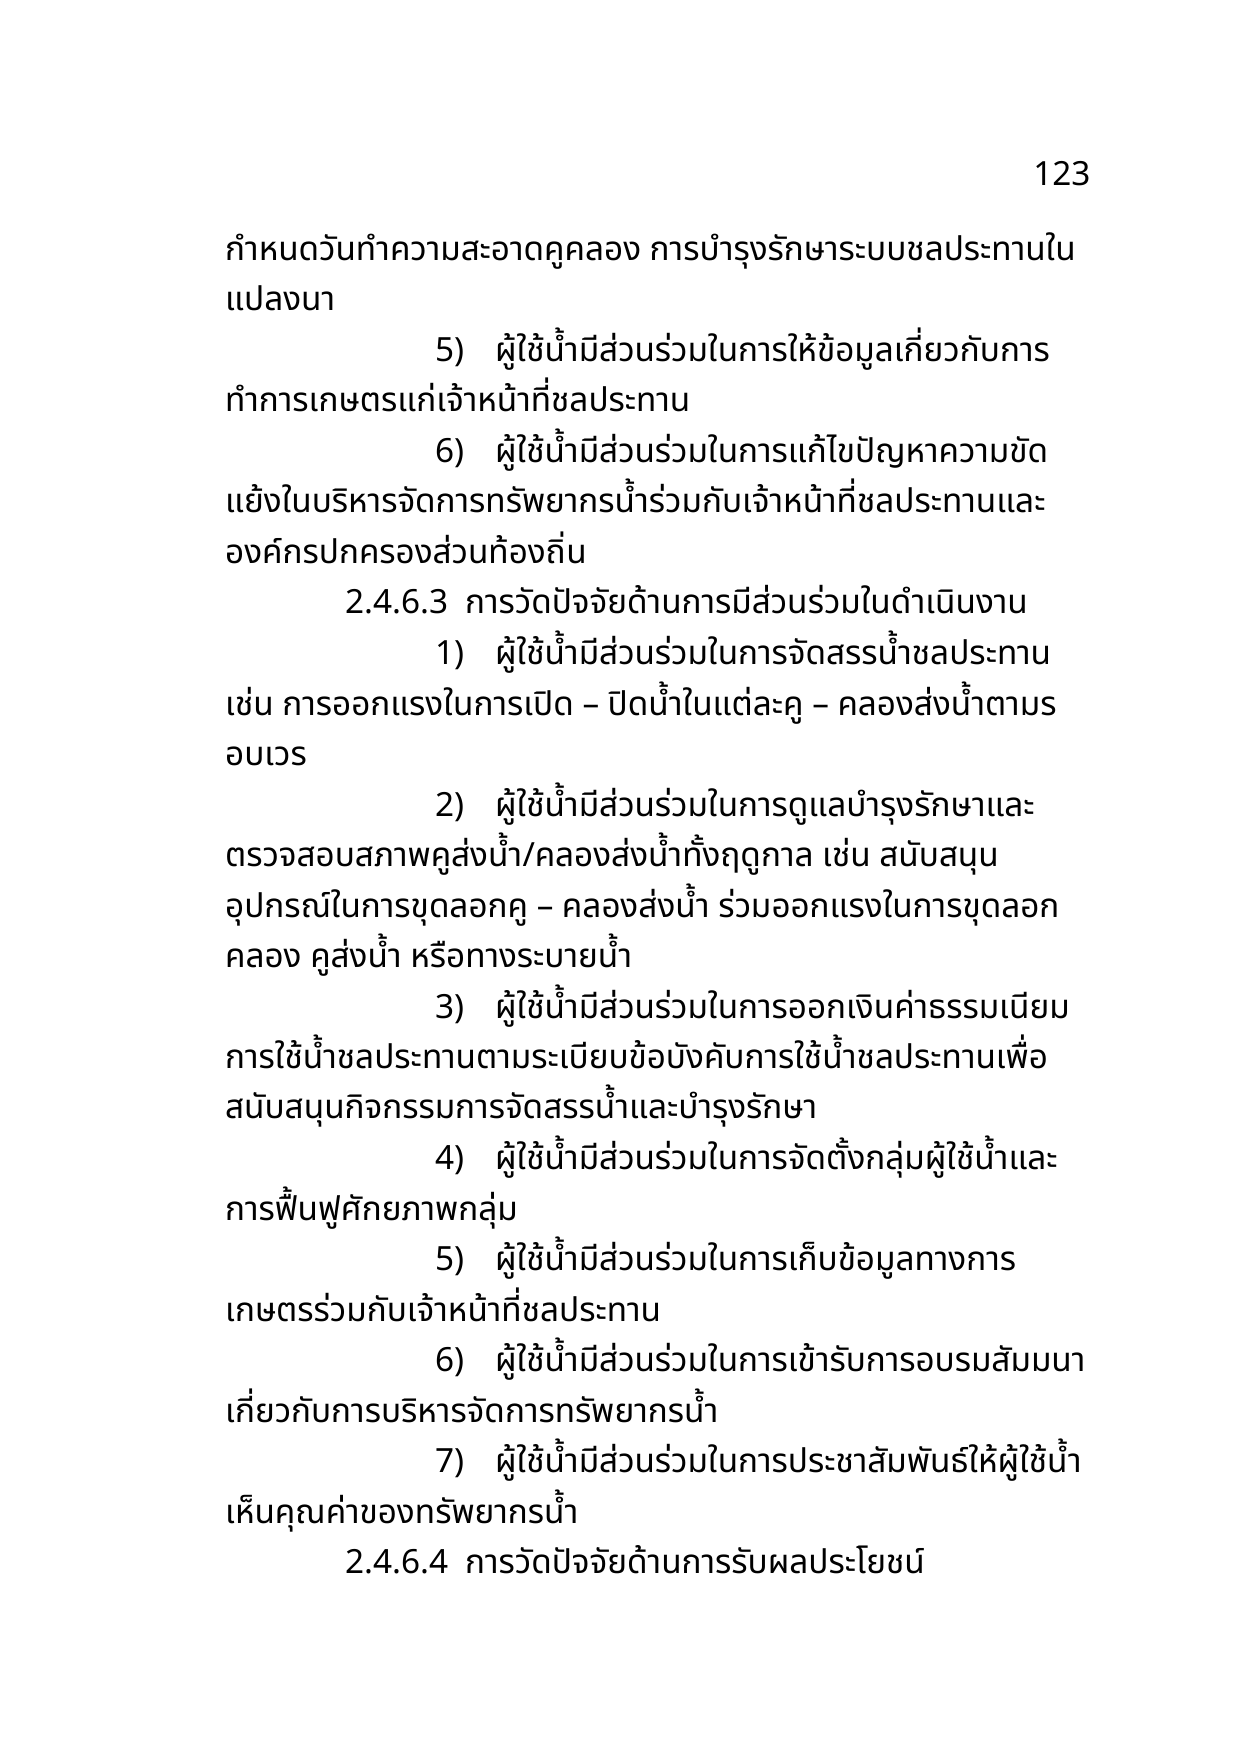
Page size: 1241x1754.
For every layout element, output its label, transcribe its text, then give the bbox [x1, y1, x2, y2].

text 1) ผู้ใช้น้ำมีส่วนร่วมในการจัดสรรน้ำชลประทาน เช่น การออกแรงในการเปิด – ปิดน้ำในแต่ละคู – คลองส่งน้ำตามรอบเวร [225, 629, 1090, 780]
text 5) ผู้ใช้น้ำมีส่วนร่วมในการให้ข้อมูลเกี่ยวกับการทำการเกษตรแก่เจ้าหน้าที่ชลประทาน [225, 326, 1090, 427]
text 2.4.6.4 การวัดปัจจัยด้านการรับผลประโยชน์ [225, 1538, 1090, 1589]
text 7) ผู้ใช้น้ำมีส่วนร่วมในการประชาสัมพันธ์ให้ผู้ใช้น้ำเห็นคุณค่าของทรัพยากรน้ำ [225, 1437, 1090, 1538]
text 6) ผู้ใช้น้ำมีส่วนร่วมในการเข้ารับการอบรมสัมมนาเกี่ยวกับการบริหารจัดการทรัพยากรน้ำ [225, 1336, 1090, 1437]
text 2.4.6.3 การวัดปัจจัยด้านการมีส่วนร่วมในดำเนินงาน [225, 578, 1090, 629]
text 6) ผู้ใช้น้ำมีส่วนร่วมในการแก้ไขปัญหาความขัดแย้งในบริหารจัดการทรัพยากรน้ำร่วมกับเจ้าหน้าที่ชลประทานและองค์กรปกครองส่วนท้องถิ่น [225, 427, 1090, 578]
text 2) ผู้ใช้น้ำมีส่วนร่วมในการดูแลบำรุงรักษาและตรวจสอบสภาพคูส่งน้ำ/คลองส่งน้ำทั้งฤดูกาล เช่น สนับสนุนอุปกรณ์ในการขุดลอกคู – คลองส่งน้ำ ร่วมออกแรงในการขุดลอกคลอง คูส่งน้ำ หรือทางระบายน้ำ [225, 780, 1090, 982]
text 3) ผู้ใช้น้ำมีส่วนร่วมในการออกเงินค่าธรรมเนียมการใช้น้ำชลประทานตามระเบียบข้อบังคับการใช้น้ำชลประทานเพื่อสนับสนุนกิจกรรมการจัดสรรน้ำและบำรุงรักษา [225, 982, 1090, 1134]
text 5) ผู้ใช้น้ำมีส่วนร่วมในการเก็บข้อมูลทางการเกษตรร่วมกับเจ้าหน้าที่ชลประทาน [225, 1235, 1090, 1336]
text 4) ผู้ใช้น้ำมีส่วนร่วมในการจัดตั้งกลุ่มผู้ใช้น้ำและการฟื้นฟูศักยภาพกลุ่ม [225, 1134, 1090, 1235]
